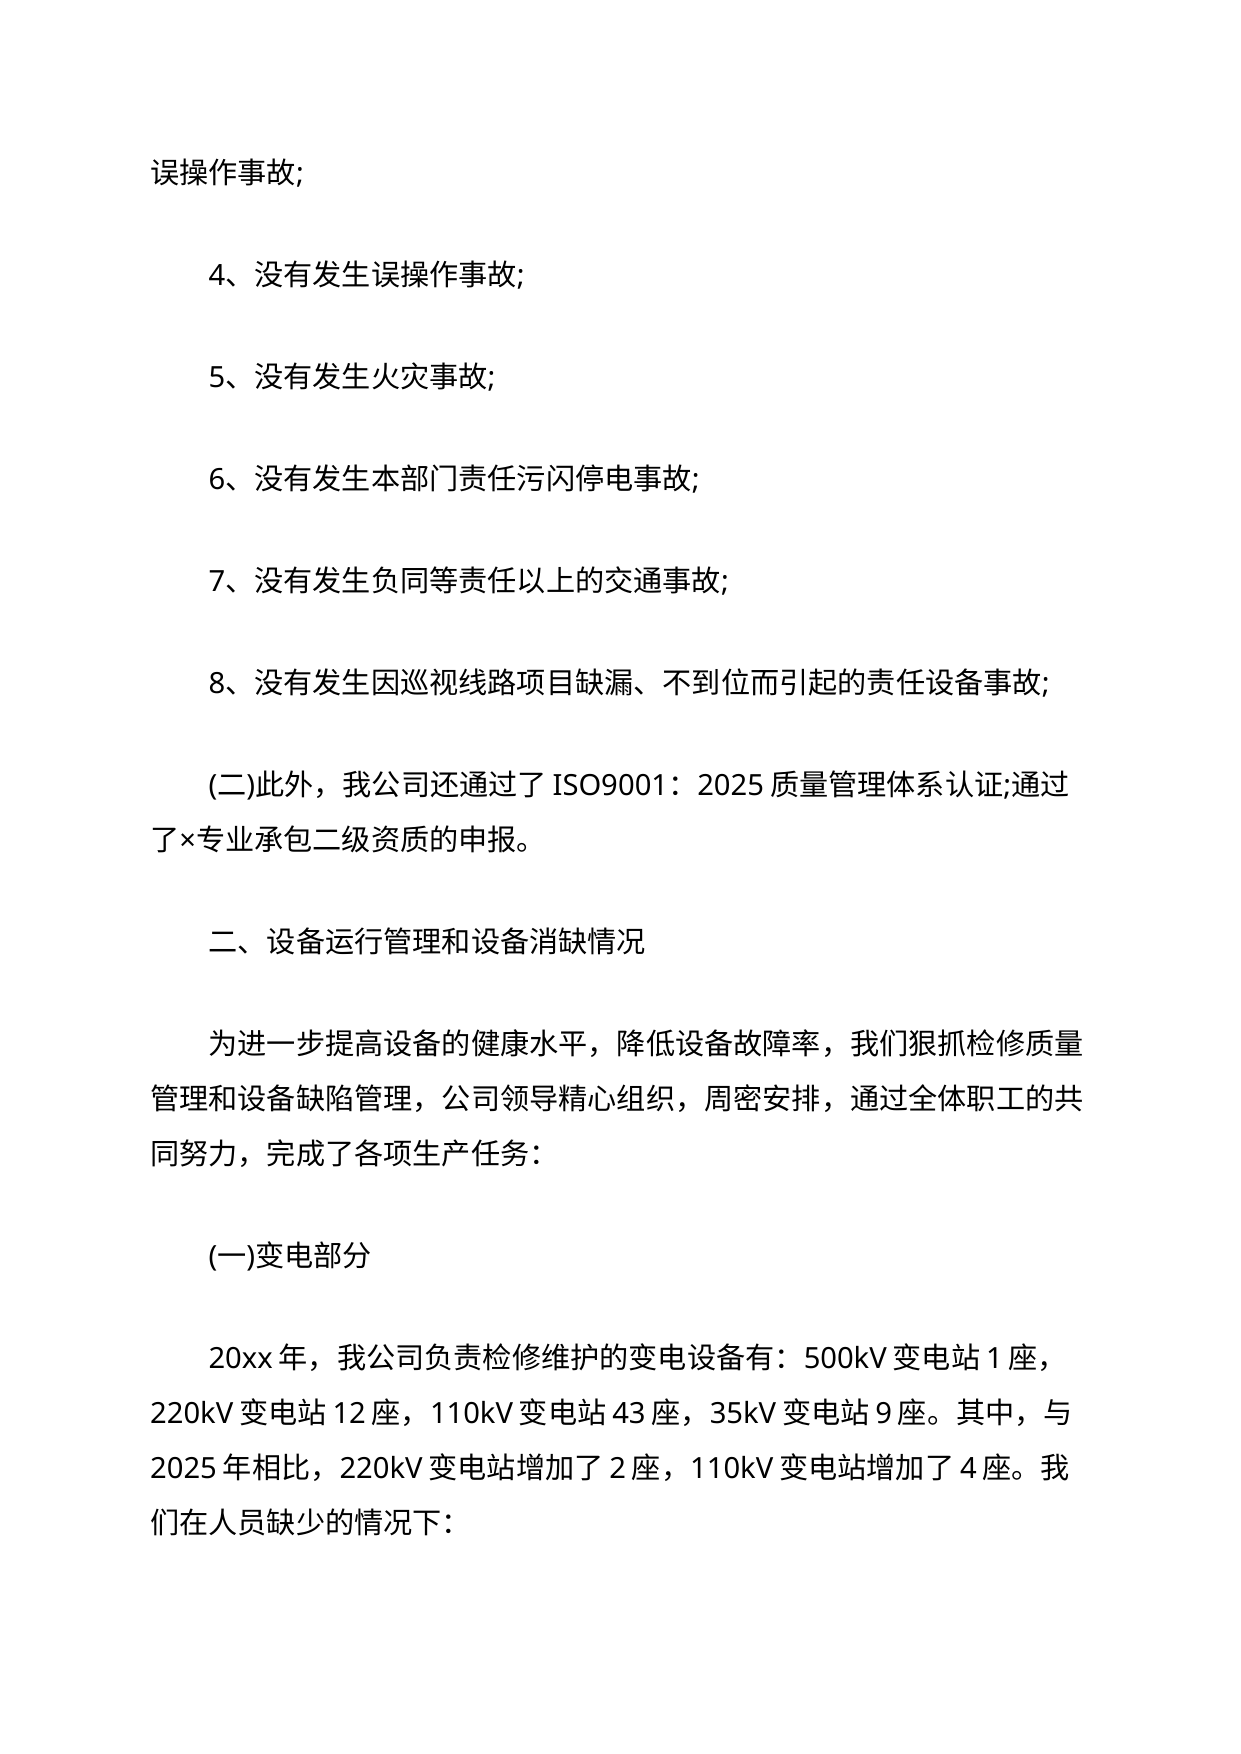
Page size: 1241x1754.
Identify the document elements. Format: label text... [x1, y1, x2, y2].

text 5、没有发生火灾事故; [150, 354, 1090, 396]
text 7、没有发生负同等责任以上的交通事故; [150, 558, 1090, 600]
text 4、没有发生误操作事故; [150, 252, 1090, 294]
text (二)此外，我公司还通过了ISO9001：2025质量管理体系认证;通过了×专业承包二级资质的申报。 [150, 762, 1090, 859]
text 为进一步提高设备的健康水平，降低设备故障率，我们狠抓检修质量管理和设备缺陷管理，公司领导精心组织，周密安排，通过全体职工的共同努力，完成了各项生产任务： [150, 1021, 1090, 1173]
text 8、没有发生因巡视线路项目缺漏、不到位而引起的责任设备事故; [150, 660, 1090, 702]
text 20xx年，我公司负责检修维护的变电设备有：500kV变电站1座，220kV变电站12座，110kV变电站43座，35kV变电站9座。其中，与2025年相比，220kV变电站增加了2座，110kV变电站增加了4座。我们在人员缺少的情况下： [150, 1334, 1090, 1541]
text (一)变电部分 [150, 1232, 1090, 1274]
text 6、没有发生本部门责任污闪停电事故; [150, 456, 1090, 498]
text 二、设备运行管理和设备消缺情况 [150, 919, 1090, 961]
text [150, 150, 1090, 192]
